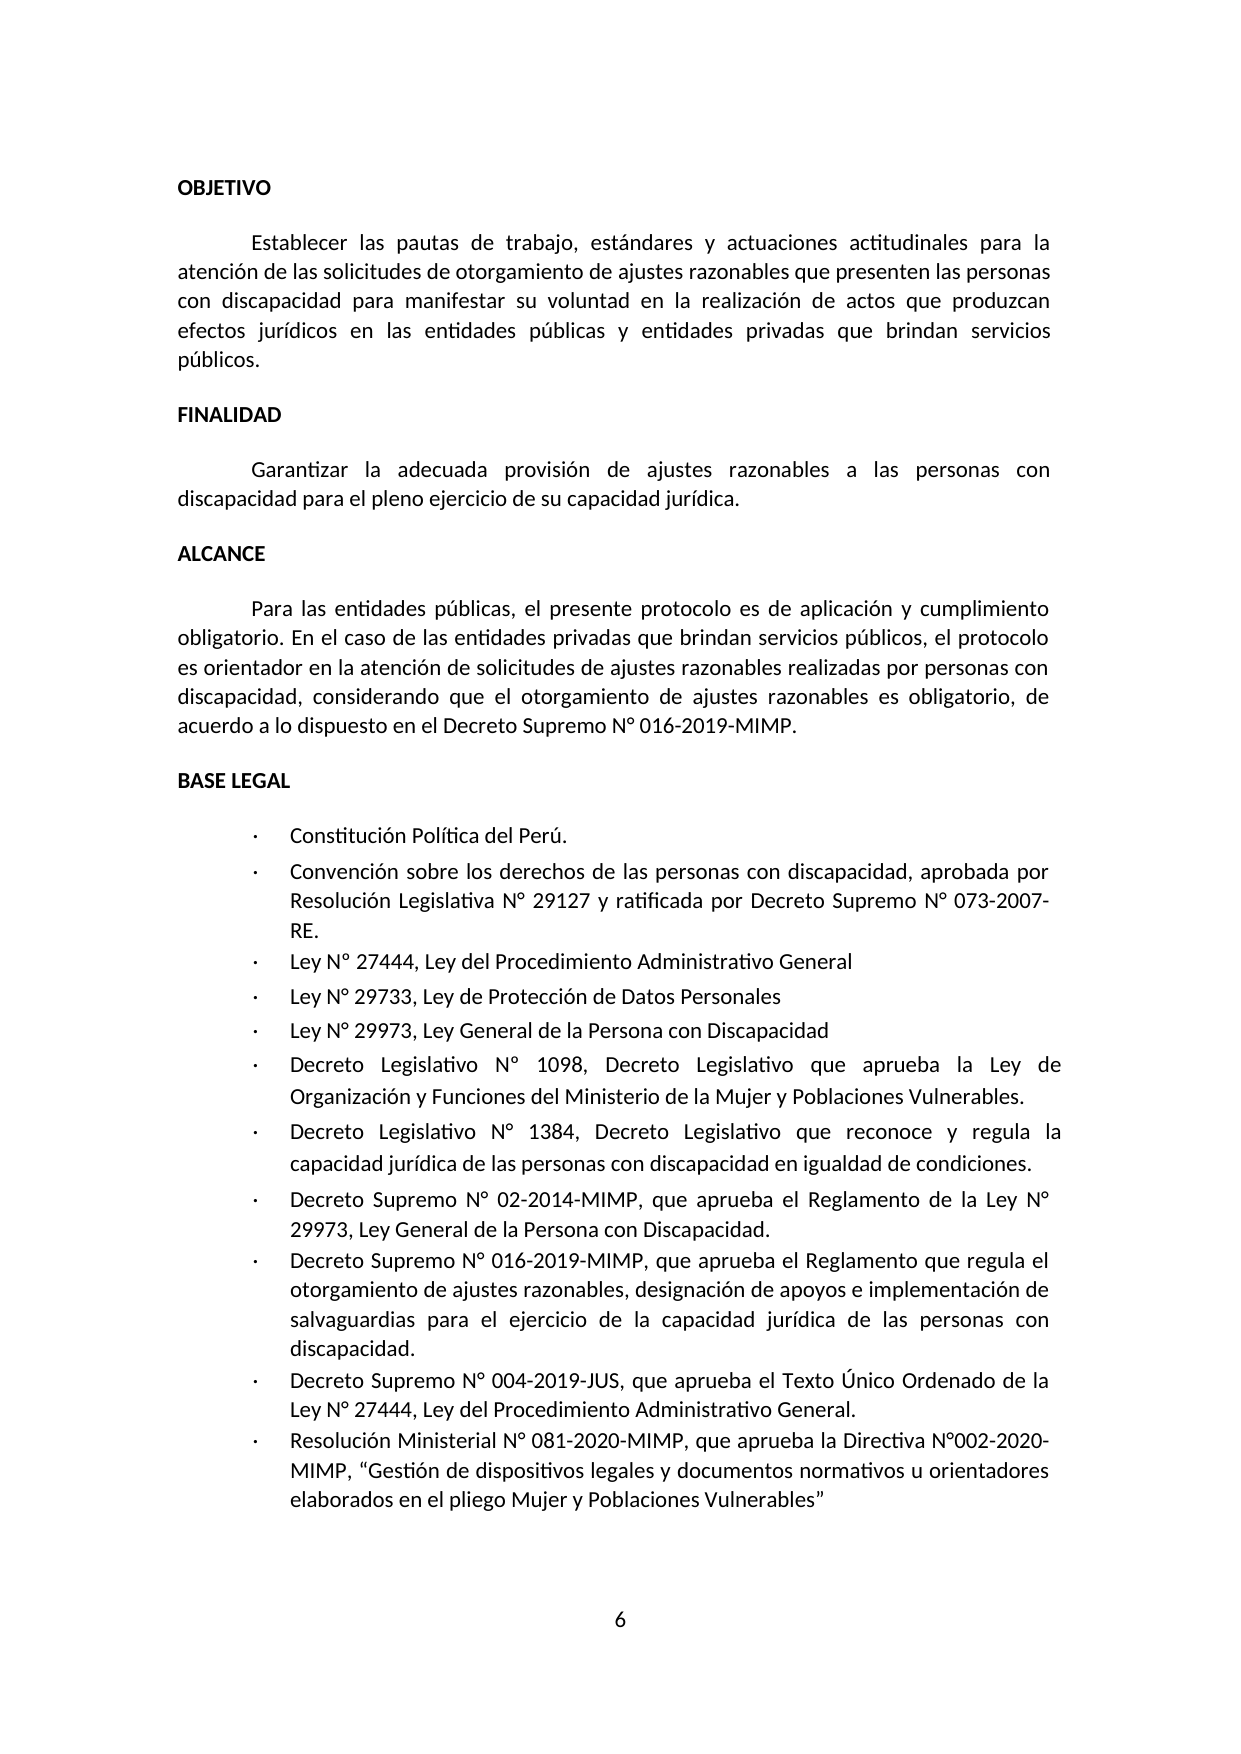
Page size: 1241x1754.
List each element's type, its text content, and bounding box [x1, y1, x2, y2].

text · Convención sobre los derechos de las personas con discapacidad, aprobada por Resolución Legislativa N° 29127 y ratificada por Decreto Supremo N° 073-2007-RE. [252, 857, 1051, 944]
text · Decreto Supremo N° 004-2019-JUS, que aprueba el Texto Único Ordenado de la Ley N° 27444, Ley del Procedimiento Administrativo General. [252, 1366, 1051, 1423]
subtitle FINALIDAD [177, 400, 1063, 428]
text · Decreto Legislativo N° 1384, Decreto Legislativo que reconoce y regula la capacidad jurídica de las personas con discapacidad en igualdad de condiciones. [252, 1117, 1063, 1177]
subtitle OBJETIVO [177, 173, 1063, 201]
text · Ley Nº 27444, Ley del Procedimiento Administrativo General [252, 947, 1063, 976]
text · Decreto Legislativo Nº 1098, Decreto Legislativo que aprueba la Ley de Organización y Funciones del Ministerio de la Mujer y Poblaciones Vulnerables. [252, 1050, 1063, 1111]
text Garantizar la adecuada provisión de ajustes razonables a las personas con discapacidad para el pleno ejercicio de su capacidad jurídica. [177, 455, 1052, 512]
text · Decreto Supremo N° 02-2014-MIMP, que aprueba el Reglamento de la Ley N° 29973, Ley General de la Persona con Discapacidad. [252, 1185, 1051, 1243]
text · Resolución Ministerial N° 081-2020-MIMP, que aprueba la Directiva N°002-2020-MIMP, “Gestión de dispositivos legales y documentos normativos u orientadores elaborados en el pliego Mujer y Poblaciones Vulnerables” [252, 1427, 1051, 1513]
subtitle ALCANCE [177, 539, 1063, 567]
text · Ley N° 29973, Ley General de la Persona con Discapacidad [252, 1016, 1063, 1044]
text · Decreto Supremo N° 016-2019-MIMP, que aprueba el Reglamento que regula el otorgamiento de ajustes razonables, designación de apoyos e implementación de salvaguardias para el ejercicio de la capacidad jurídica de las personas con discapacidad. [252, 1246, 1051, 1362]
text Establecer las pautas de trabajo, estándares y actuaciones actitudinales para la atención de las solicitudes de otorgamiento de ajustes razonables que presenten las personas con discapacidad para manifestar su voluntad en la realización de actos que produzcan efectos jurídicos en las entidades públicas y entidades privadas que brindan servicios públicos. [177, 228, 1052, 373]
subtitle BASE LEGAL [177, 766, 1063, 794]
text · Constitución Política del Perú. [252, 821, 1063, 849]
text Para las entidades públicas, el presente protocolo es de aplicación y cumplimiento obligatorio. En el caso de las entidades privadas que brindan servicios públicos, el protocolo es orientador en la atención de solicitudes de ajustes razonables realizadas por personas con discapacidad, considerando que el otorgamiento de ajustes razonables es obligatorio, de acuerdo a lo dispuesto en el Decreto Supremo N° 016-2019-MIMP. [177, 594, 1051, 739]
text · Ley N° 29733, Ley de Protección de Datos Personales [252, 982, 1063, 1010]
